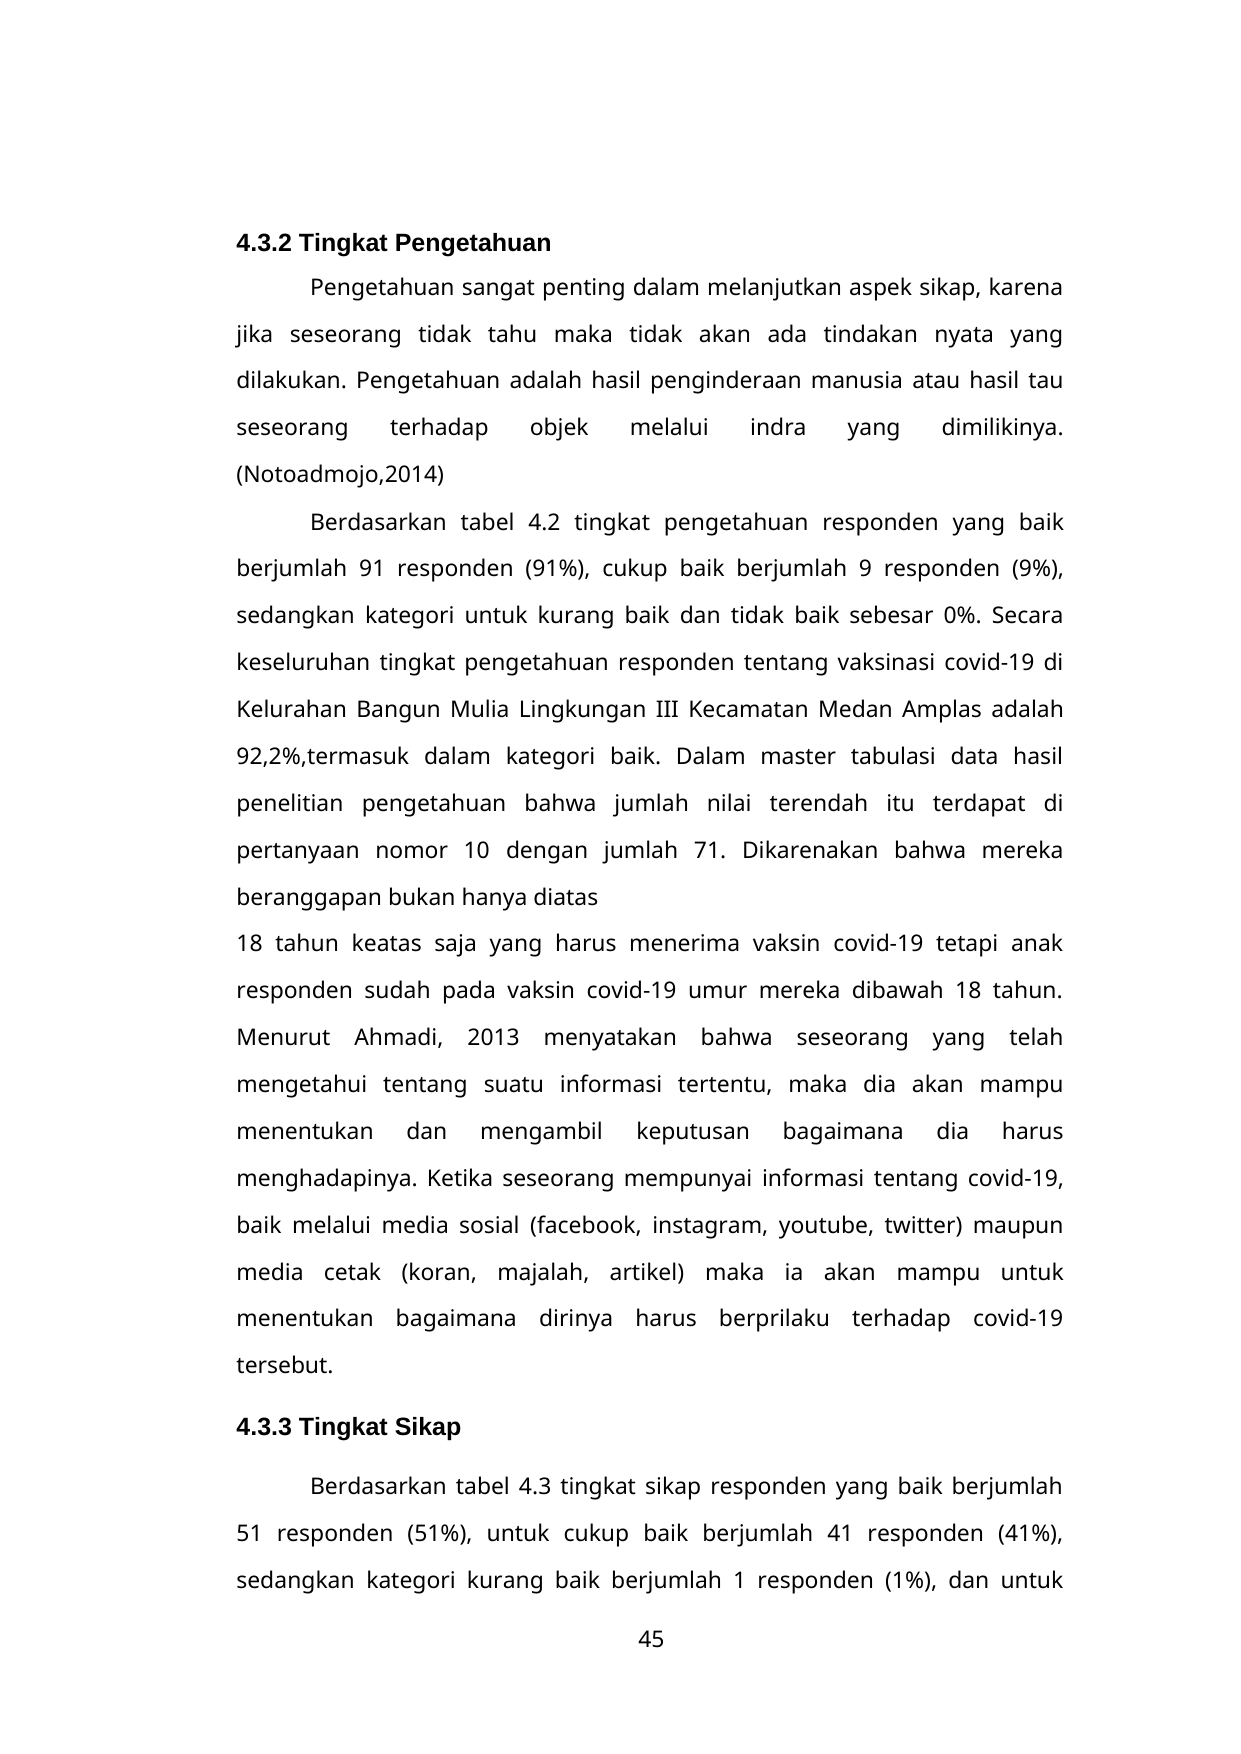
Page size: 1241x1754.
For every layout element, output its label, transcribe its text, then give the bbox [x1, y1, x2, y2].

subtitle Tingkat Sikap [236, 1412, 1221, 1441]
text Pengetahuan sangat penting dalam melanjutkan aspek sikap, karena jika seseorang tidak tahu maka tidak akan ada tindakan nyata yang dilakukan. Pengetahuan adalah hasil penginderaan manusia atau hasil tau seseorang terhadap objek melalui indra yang dimilikinya. (Notoadmojo,2014) [236, 271, 1064, 489]
subtitle Tingkat Pengetahuan [236, 228, 1221, 257]
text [236, 1470, 1064, 1595]
text 18 tahun keatas saja yang harus menerima vaksin covid-19 tetapi anak responden sudah pada vaksin covid-19 umur mereka dibawah 18 tahun. Menurut Ahmadi, 2013 menyatakan bahwa seseorang yang telah mengetahui tentang suatu informasi tertentu, maka dia akan mampu menentukan dan mengambil keputusan bagaimana dia harus menghadapinya. Ketika seseorang mempunyai informasi tentang covid-19, baik melalui media sosial (facebook, instagram, youtube, twitter) maupun media cetak (koran, majalah, artikel) maka ia akan mampu untuk menentukan bagaimana dirinya harus berprilaku terhadap covid-19 tersebut. [236, 927, 1064, 1380]
text Berdasarkan tabel 4.2 tingkat pengetahuan responden yang baik berjumlah 91 responden (91%), cukup baik berjumlah 9 responden (9%), sedangkan kategori untuk kurang baik dan tidak baik sebesar 0%. Secara keseluruhan tingkat pengetahuan responden tentang vaksinasi covid-19 di Kelurahan Bangun Mulia Lingkungan III Kecamatan Medan Amplas adalah 92,2%,termasuk dalam kategori baik. Dalam master tabulasi data hasil penelitian pengetahuan bahwa jumlah nilai terendah itu terdapat di pertanyaan nomor 10 dengan jumlah 71. Dikarenakan bahwa mereka beranggapan bukan hanya diatas [236, 505, 1064, 912]
